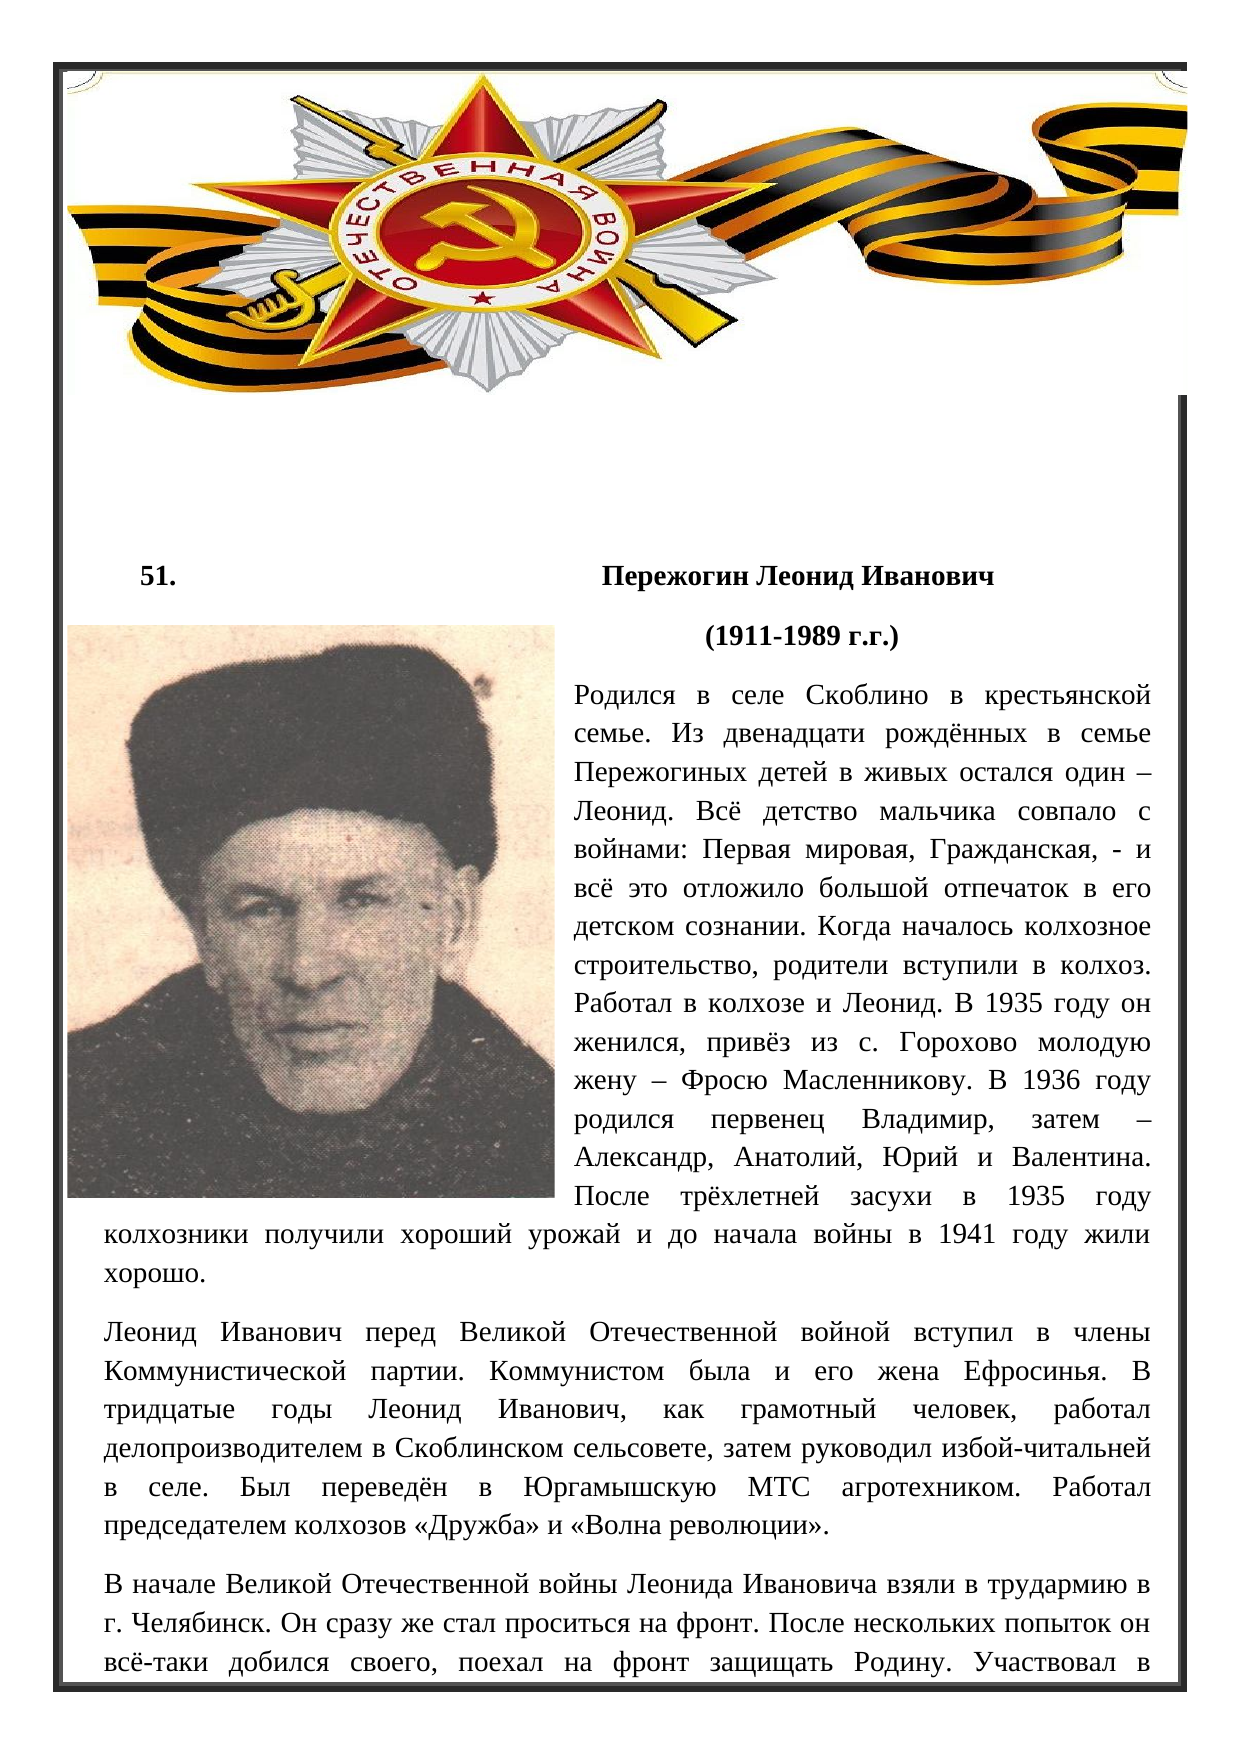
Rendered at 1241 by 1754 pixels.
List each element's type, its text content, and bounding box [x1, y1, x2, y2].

picture [67, 625, 555, 1195]
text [103, 1567, 1152, 1677]
picture [67, 71, 1188, 395]
text (1911-1989 г.г.) [103, 618, 1152, 651]
text 51. Пережогин Леонид Иванович [103, 558, 1152, 592]
text Леонид Иванович перед Великой Отечественной войной вступил в члены Коммунистической партии. Коммунистом была и его жена Ефросинья. В тридцатые годы Леонид Иванович, как грамотный человек, работал делопроизводителем в Скоблинском сельсовете, затем руководил избой-читальней в селе. Был переведён в Юргамышскую МТС агротехником. Работал председателем колхозов «Дружба» и «Волна революции». [103, 1314, 1152, 1541]
